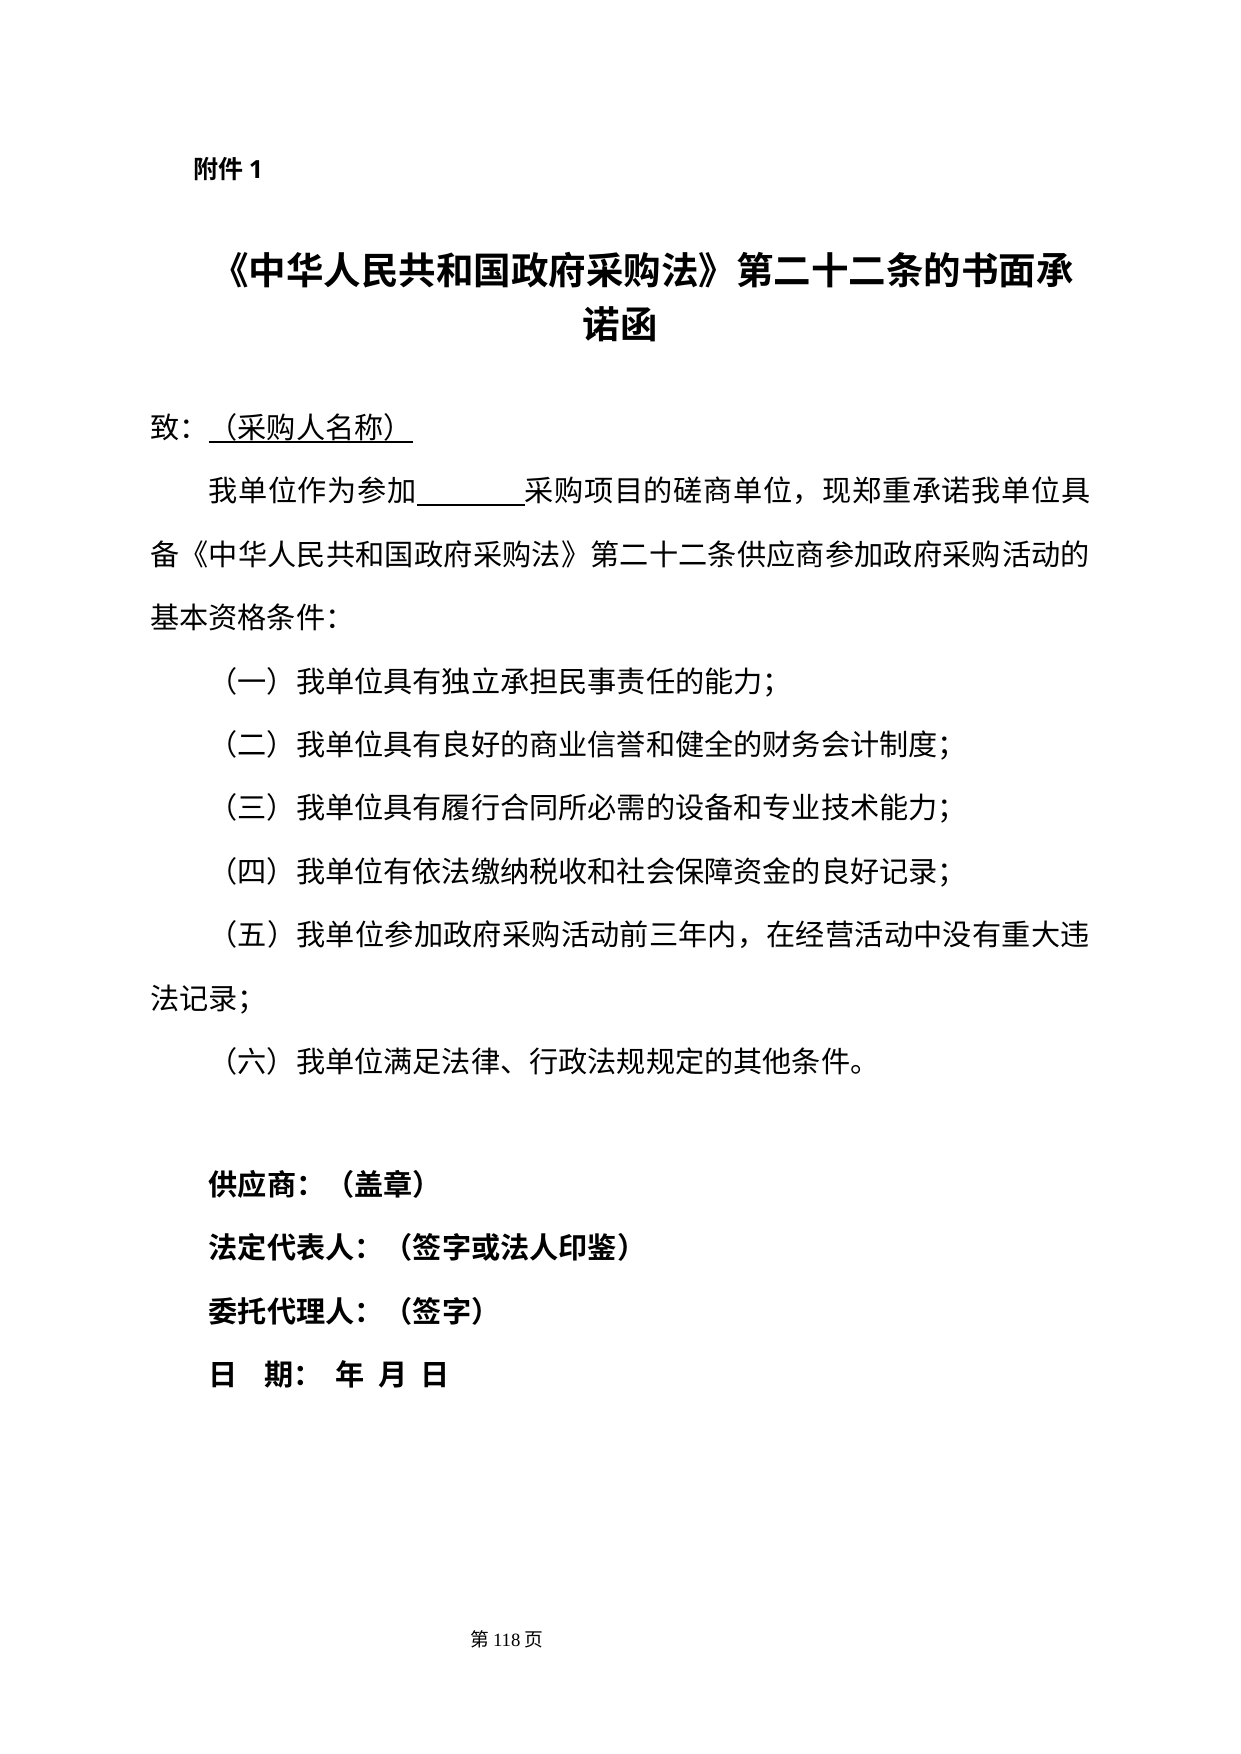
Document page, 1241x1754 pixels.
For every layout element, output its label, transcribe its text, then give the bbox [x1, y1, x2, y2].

text （六）我单位满足法律、行政法规规定的其他条件。 [150, 1039, 1090, 1081]
text 附件1 [150, 150, 1090, 186]
text （五）我单位参加政府采购活动前三年内，在经营活动中没有重大违法记录； [150, 912, 1090, 1018]
text 供应商：（盖章） [150, 1162, 1090, 1204]
text 日 期： 年 月 日 [150, 1352, 1090, 1394]
text 《中华人民共和国政府采购法》第二十二条的书面承诺函 [150, 241, 1090, 349]
text 委托代理人：（签字） [150, 1288, 1090, 1331]
text 法定代表人：（签字或法人印鉴） [150, 1225, 1090, 1267]
text （一）我单位具有独立承担民事责任的能力； [150, 658, 1090, 700]
text 我单位作为参加 采购项目的磋商单位，现郑重承诺我单位具备《中华人民共和国政府采购法》第二十二条供应商参加政府采购活动的基本资格条件： [150, 468, 1090, 637]
text （四）我单位有依法缴纳税收和社会保障资金的良好记录； [150, 848, 1090, 891]
text （二）我单位具有良好的商业信誉和健全的财务会计制度； [150, 722, 1090, 764]
text 致：（采购人名称） [150, 404, 1090, 447]
text （三）我单位具有履行合同所必需的设备和专业技术能力； [150, 785, 1090, 827]
